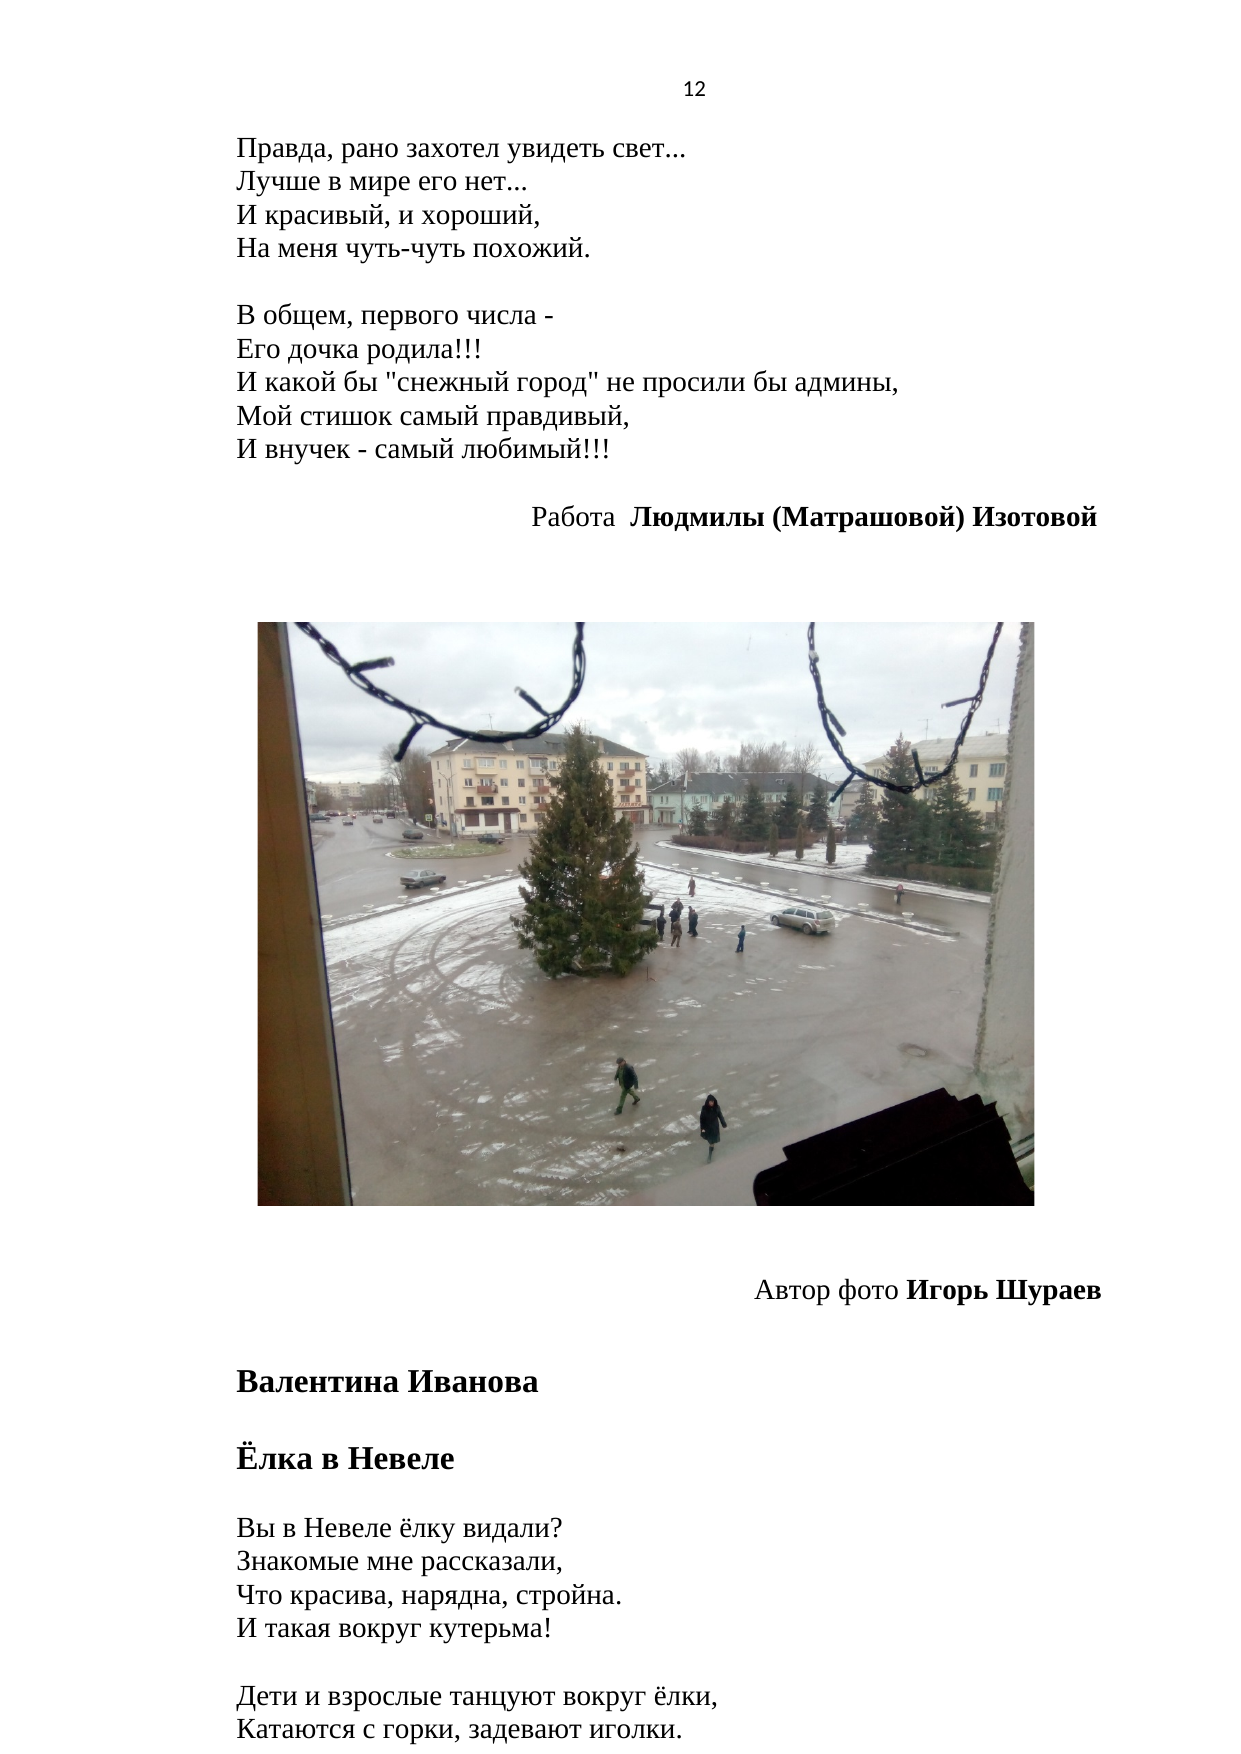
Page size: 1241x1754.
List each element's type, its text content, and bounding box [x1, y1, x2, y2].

text Работа Людмилы (Матрашовой) Изотовой [457, 499, 1152, 532]
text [236, 1476, 1152, 1745]
text Валентина Иванова [236, 1361, 1152, 1400]
picture [256, 622, 1033, 1203]
text Светлана Иванова Невель, Невель, славный город, Ты мне близок так и дорог... Всем открою я секрет - Внук родился в нем на свет!!! В новый год, под бой курантов запросился... Правда, рано захотел увидеть свет... Лучше в мире его нет... И красивый, и хороший, На меня чуть-чуть похожий. В общем, первого числа - Его дочка родила!!! И какой бы "снежный город" не просили бы админы, Мой стишок самый правдивый, И внучек - самый любимый!!! [236, 130, 1152, 465]
text Автор фото Игорь Шураев [236, 1272, 1152, 1305]
text Ёлка в Невеле [236, 1438, 1152, 1476]
